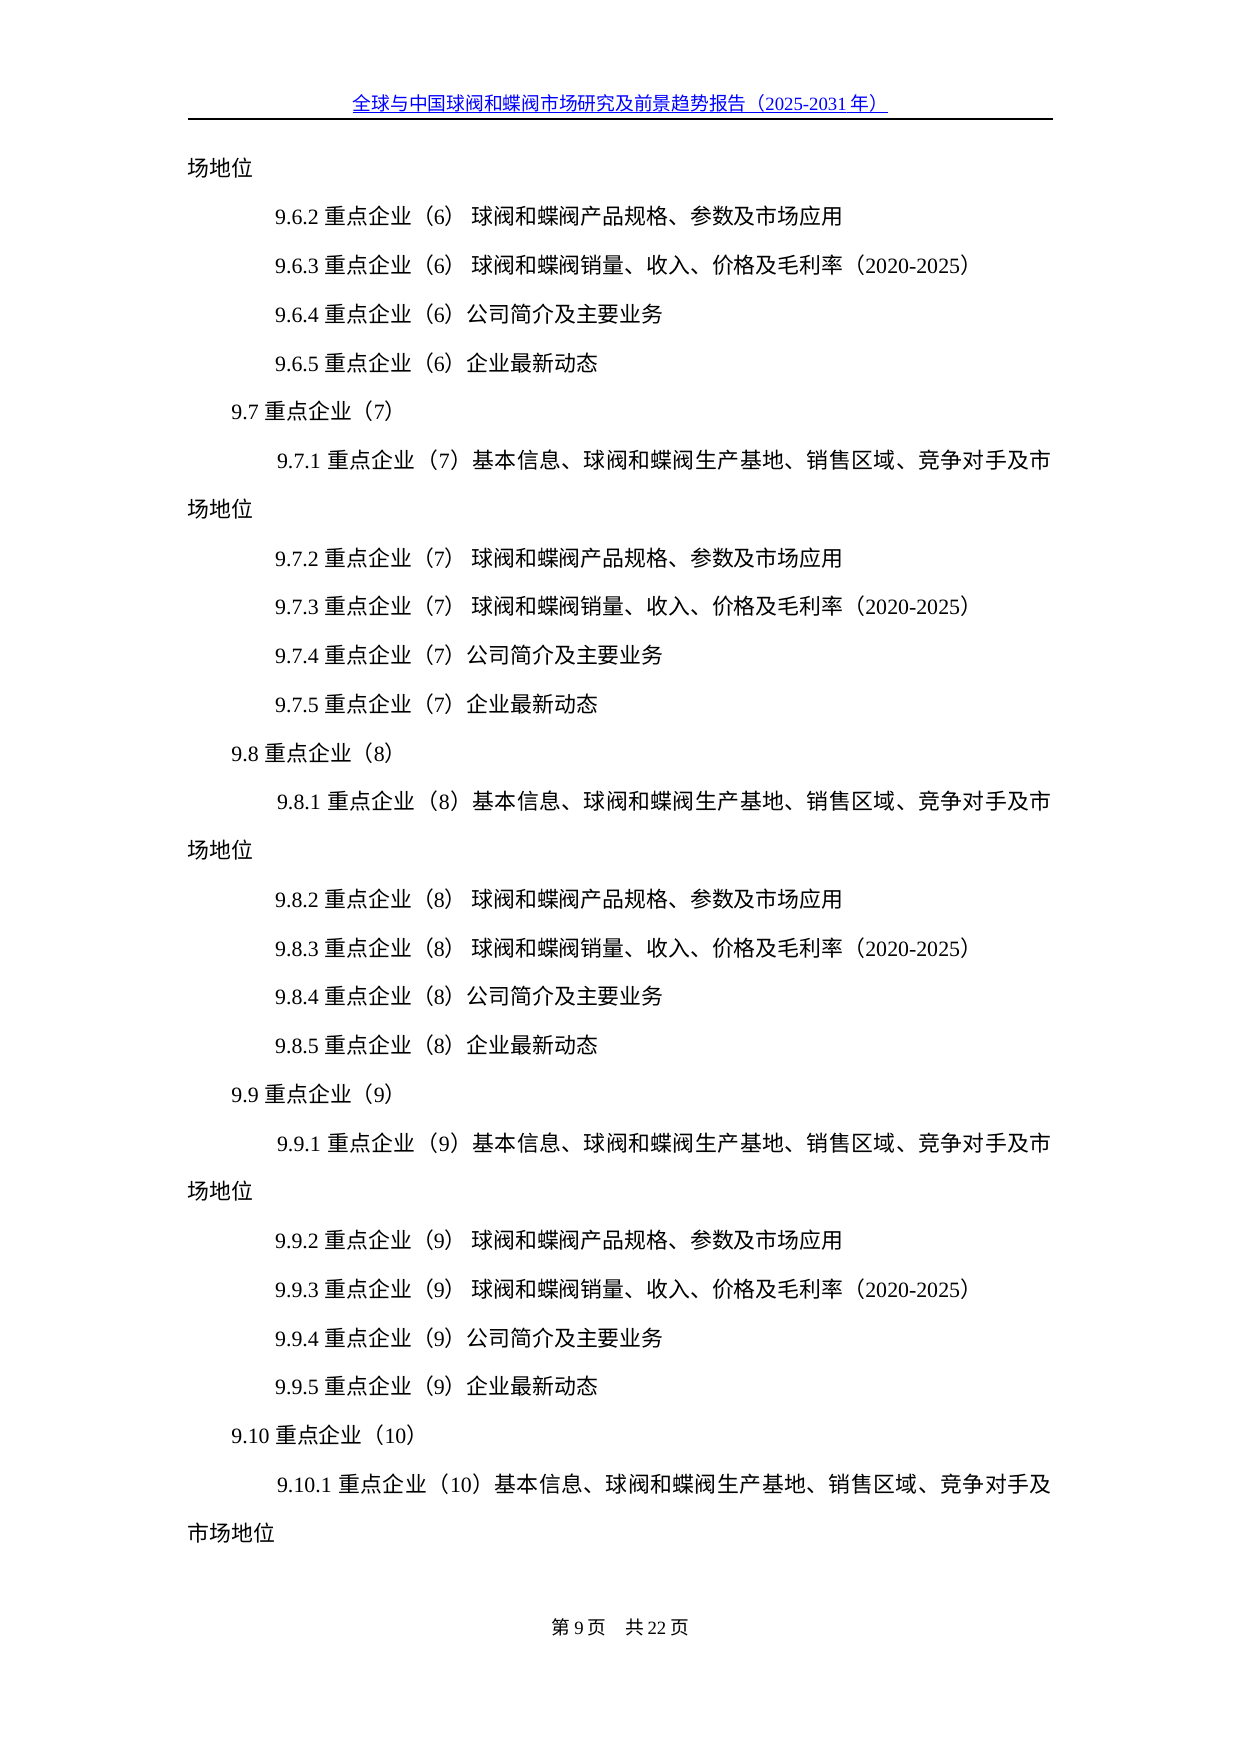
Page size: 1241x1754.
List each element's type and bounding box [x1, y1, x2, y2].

text [187, 150, 1053, 1548]
